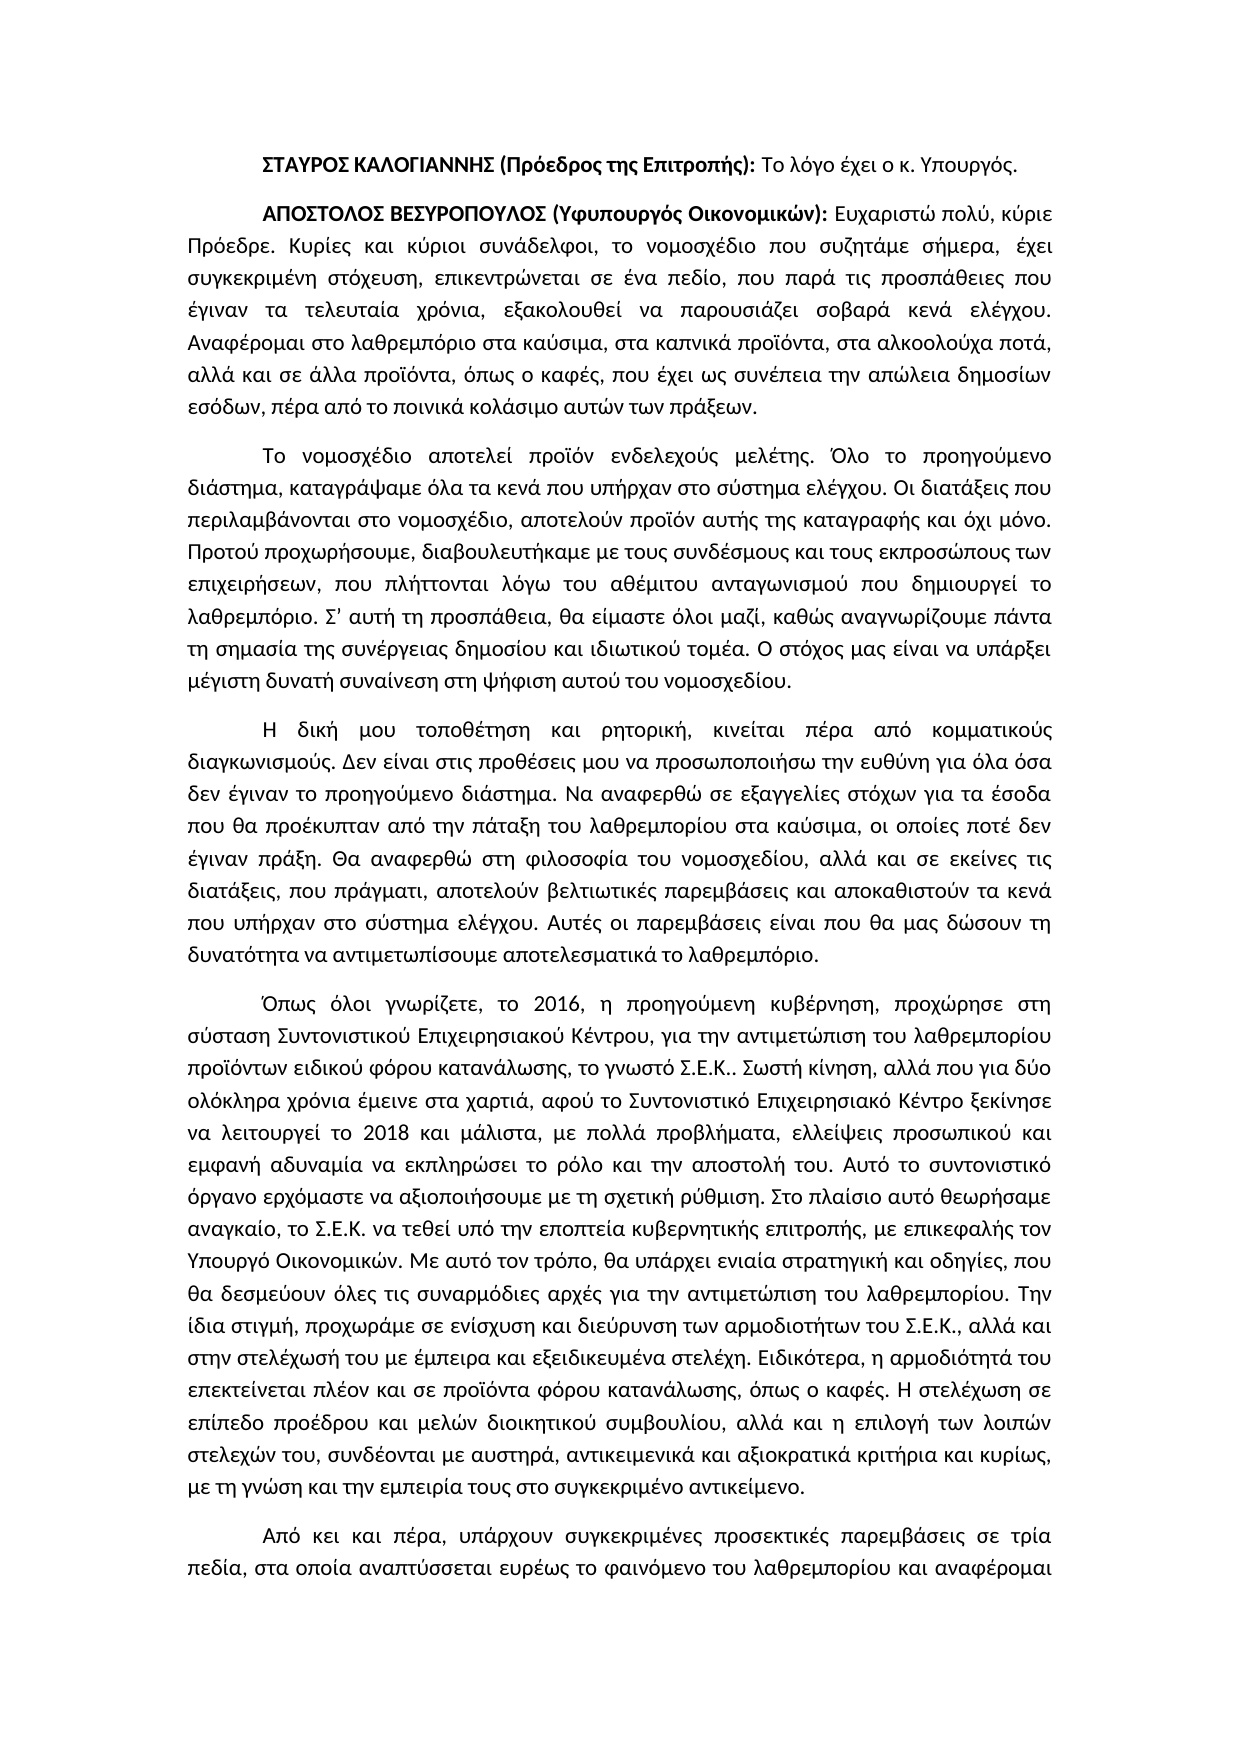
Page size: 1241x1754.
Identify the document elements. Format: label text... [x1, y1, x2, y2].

text Όπως όλοι γνωρίζετε, το 2016, η προηγούμενη κυβέρνηση, προχώρησε στη σύσταση Συντονιστικού Επιχειρησιακού Κέντρου, για την αντιμετώπιση του λαθρεμπορίου προϊόντων ειδικού φόρου κατανάλωσης, το γνωστό Σ.Ε.Κ.. Σωστή κίνηση, αλλά που για δύο ολόκληρα χρόνια έμεινε στα χαρτιά, αφού το Συντονιστικό Επιχειρησιακό Κέντρο ξεκίνησε να λειτουργεί το 2018 και μάλιστα, με πολλά προβλήματα, ελλείψεις προσωπικού και εμφανή αδυναμία να εκπληρώσει το ρόλο και την αποστολή του. Αυτό το συντονιστικό όργανο ερχόμαστε να αξιοποιήσουμε με τη σχετική ρύθμιση. Στο πλαίσιο αυτό θεωρήσαμε αναγκαίο, το Σ.Ε.Κ. να τεθεί υπό την εποπτεία κυβερνητικής επιτροπής, με επικεφαλής τον Υπουργό Οικονομικών. Με αυτό τον τρόπο, θα υπάρχει ενιαία στρατηγική και οδηγίες, που θα δεσμεύουν όλες τις συναρμόδιες αρχές για την αντιμετώπιση του λαθρεμπορίου. Την ίδια στιγμή, προχωράμε σε ενίσχυση και διεύρυνση των αρμοδιοτήτων του Σ.Ε.Κ., αλλά και στην στελέχωσή του με έμπειρα και εξειδικευμένα στελέχη. Ειδικότερα, η αρμοδιότητά του επεκτείνεται πλέον και σε προϊόντα φόρου κατανάλωσης, όπως ο καφές. Η στελέχωση σε επίπεδο προέδρου και μελών διοικητικού συμβουλίου, αλλά και η επιλογή των λοιπών στελεχών του, συνδέονται με αυστηρά, αντικειμενικά και αξιοκρατικά κριτήρια και κυρίως, με τη γνώση και την εμπειρία τους στο συγκεκριμένο αντικείμενο. [187, 989, 1053, 1500]
text Το νομοσχέδιο αποτελεί προϊόν ενδελεχούς μελέτης. Όλο το προηγούμενο διάστημα, καταγράψαμε όλα τα κενά που υπήρχαν στο σύστημα ελέγχου. Οι διατάξεις που περιλαμβάνονται στο νομοσχέδιο, αποτελούν προϊόν αυτής της καταγραφής και όχι μόνο. Προτού προχωρήσουμε, διαβουλευτήκαμε με τους συνδέσμους και τους εκπροσώπους των επιχειρήσεων, που πλήττονται λόγω του αθέμιτου ανταγωνισμού που δημιουργεί το λαθρεμπόριο. Σ’ αυτή τη προσπάθεια, θα είμαστε όλοι μαζί, καθώς αναγνωρίζουμε πάντα τη σημασία της συνέργειας δημοσίου και ιδιωτικού τομέα. Ο στόχος μας είναι να υπάρξει μέγιστη δυνατή συναίνεση στη ψήφιση αυτού του νομοσχεδίου. [187, 441, 1053, 694]
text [187, 1521, 1053, 1581]
text ΑΠΟΣΤΟΛΟΣ ΒΕΣΥΡΟΠΟΥΛΟΣ (Υφυπουργός Οικονομικών): Ευχαριστώ πολύ, κύριε Πρόεδρε. Κυρίες και κύριοι συνάδελφοι, το νομοσχέδιο που συζητάμε σήμερα, έχει συγκεκριμένη στόχευση, επικεντρώνεται σε ένα πεδίο, που παρά τις προσπάθειες που έγιναν τα τελευταία χρόνια, εξακολουθεί να παρουσιάζει σοβαρά κενά ελέγχου. Αναφέρομαι στο λαθρεμπόριο στα καύσιμα, στα καπνικά προϊόντα, στα αλκοολούχα ποτά, αλλά και σε άλλα προϊόντα, όπως ο καφές, που έχει ως συνέπεια την απώλεια δημοσίων εσόδων, πέρα από το ποινικά κολάσιμο αυτών των πράξεων. [187, 199, 1053, 420]
text ΣΤΑΥΡΟΣ ΚΑΛΟΓΙΑΝΝΗΣ (Πρόεδρος της Επιτροπής): Το λόγο έχει ο κ. Υπουργός. [187, 150, 1053, 178]
text Η δική μου τοποθέτηση και ρητορική, κινείται πέρα από κομματικούς διαγκωνισμούς. Δεν είναι στις προθέσεις μου να προσωποποιήσω την ευθύνη για όλα όσα δεν έγιναν το προηγούμενο διάστημα. Να αναφερθώ σε εξαγγελίες στόχων για τα έσοδα που θα προέκυπταν από την πάταξη του λαθρεμπορίου στα καύσιμα, οι οποίες ποτέ δεν έγιναν πράξη. Θα αναφερθώ στη φιλοσοφία του νομοσχεδίου, αλλά και σε εκείνες τις διατάξεις, που πράγματι, αποτελούν βελτιωτικές παρεμβάσεις και αποκαθιστούν τα κενά που υπήρχαν στο σύστημα ελέγχου. Αυτές οι παρεμβάσεις είναι που θα μας δώσουν τη δυνατότητα να αντιμετωπίσουμε αποτελεσματικά το λαθρεμπόριο. [187, 715, 1053, 968]
